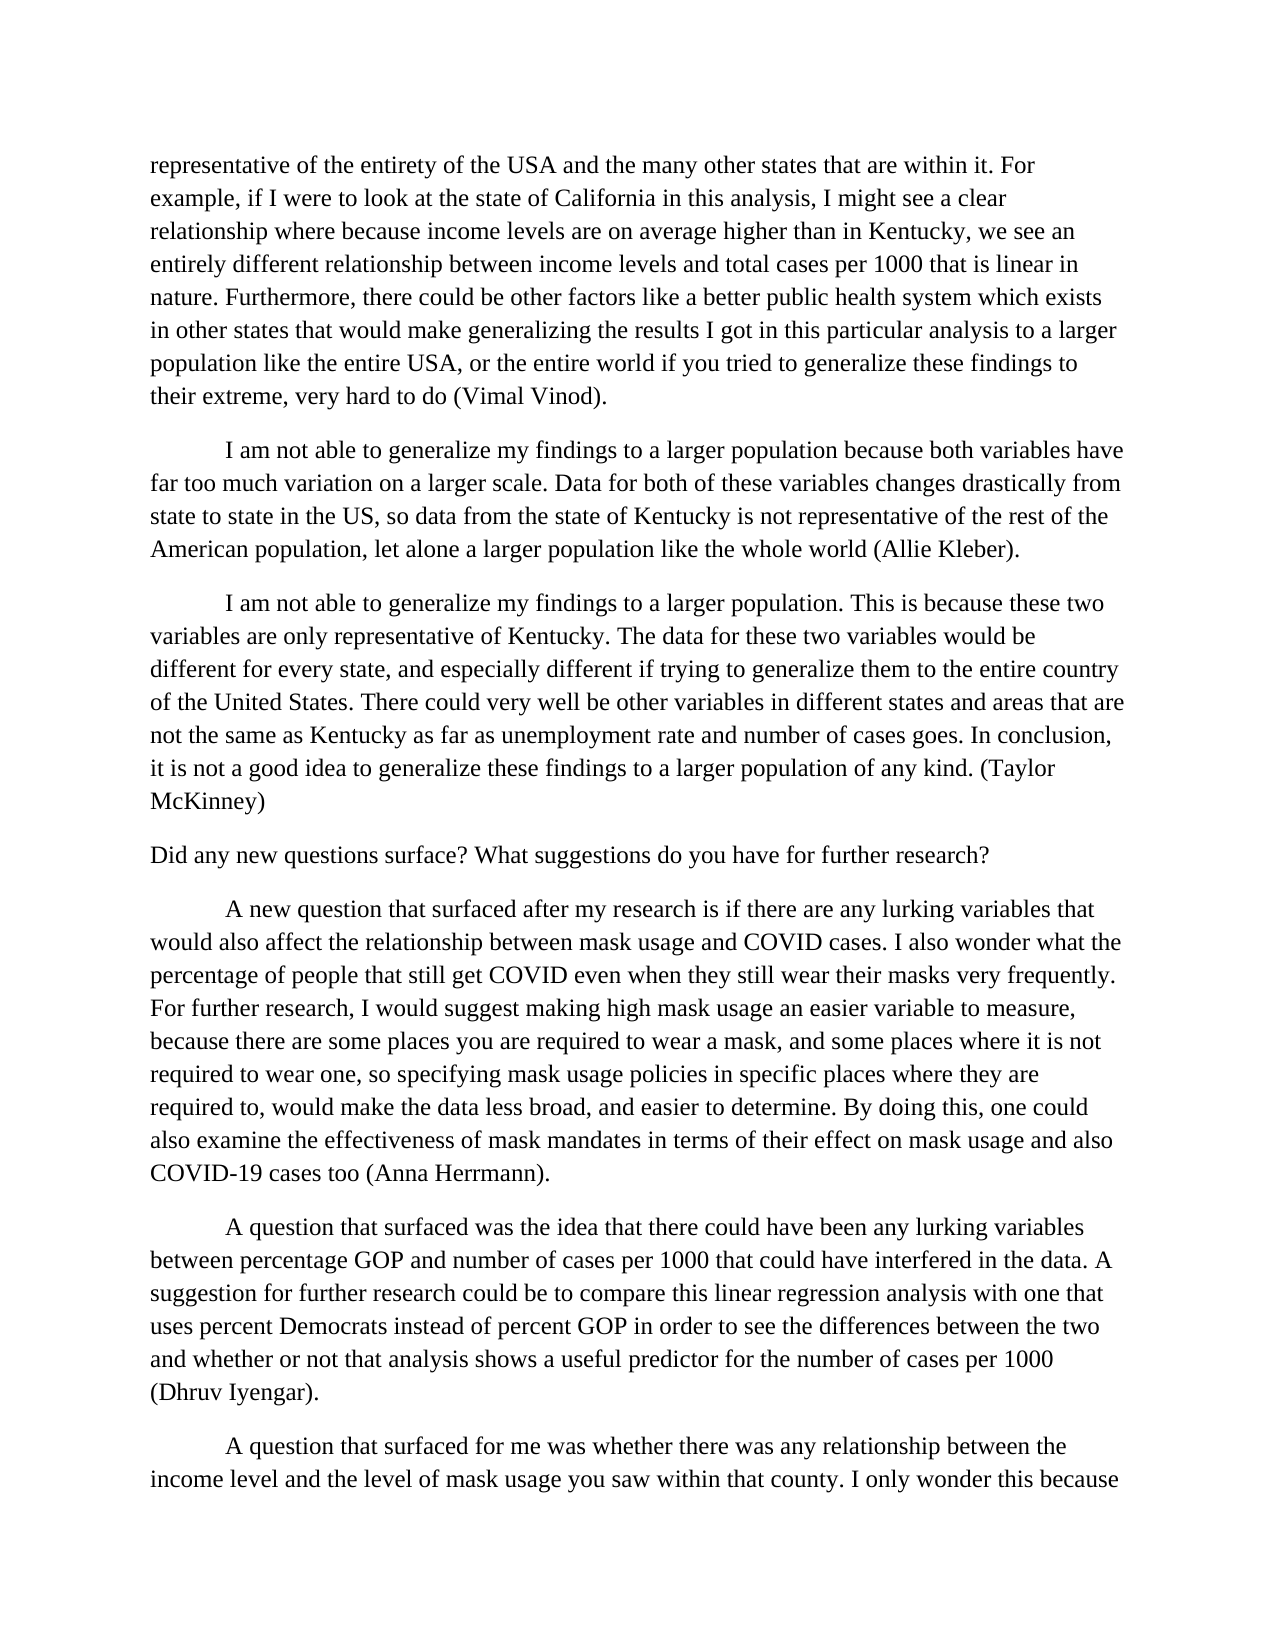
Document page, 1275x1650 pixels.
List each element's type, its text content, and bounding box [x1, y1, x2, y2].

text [150, 150, 1125, 410]
text A question that surfaced was the idea that there could have been any lurking variables between percentage GOP and number of cases per 1000 that could have interfered in the data. A suggestion for further research could be to compare this linear regression analysis with one that uses percent Democrats instead of percent GOP in order to see the differences between the two and whether or not that analysis shows a useful predictor for the number of cases per 1000 (Dhruv Iyengar). [150, 1212, 1125, 1406]
text I am not able to generalize my findings to a larger population. This is because these two variables are only representative of Kentucky. The data for these two variables would be different for every state, and especially different if trying to generalize them to the entire country of the United States. There could very well be other variables in different states and areas that are not the same as Kentucky as far as unemployment rate and number of cases goes. In conclusion, it is not a good idea to generalize these findings to a larger population of any kind. (Taylor McKinney) [150, 588, 1125, 815]
text I am not able to generalize my findings to a larger population because both variables have far too much variation on a larger scale. Data for both of these variables changes drastically from state to state in the US, so data from the state of Kentucky is not representative of the rest of the American population, let alone a larger population like the whole world (Allie Kleber). [150, 435, 1125, 563]
text A new question that surfaced after my research is if there are any lurking variables that would also affect the relationship between mask usage and COVID cases. I also wonder what the percentage of people that still get COVID even when they still wear their masks very frequently. For further research, I would suggest making high mask usage an easier variable to measure, because there are some places you are required to wear a mask, and some places where it is not required to wear one, so specifying mask usage policies in specific places where they are required to, would make the data less broad, and easier to determine. By doing this, one could also examine the effectiveness of mask mandates in terms of their effect on mask usage and also COVID-19 cases too (Anna Herrmann). [150, 894, 1125, 1187]
text Did any new questions surface? What suggestions do you have for further research? [150, 840, 1125, 869]
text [150, 1431, 1125, 1492]
